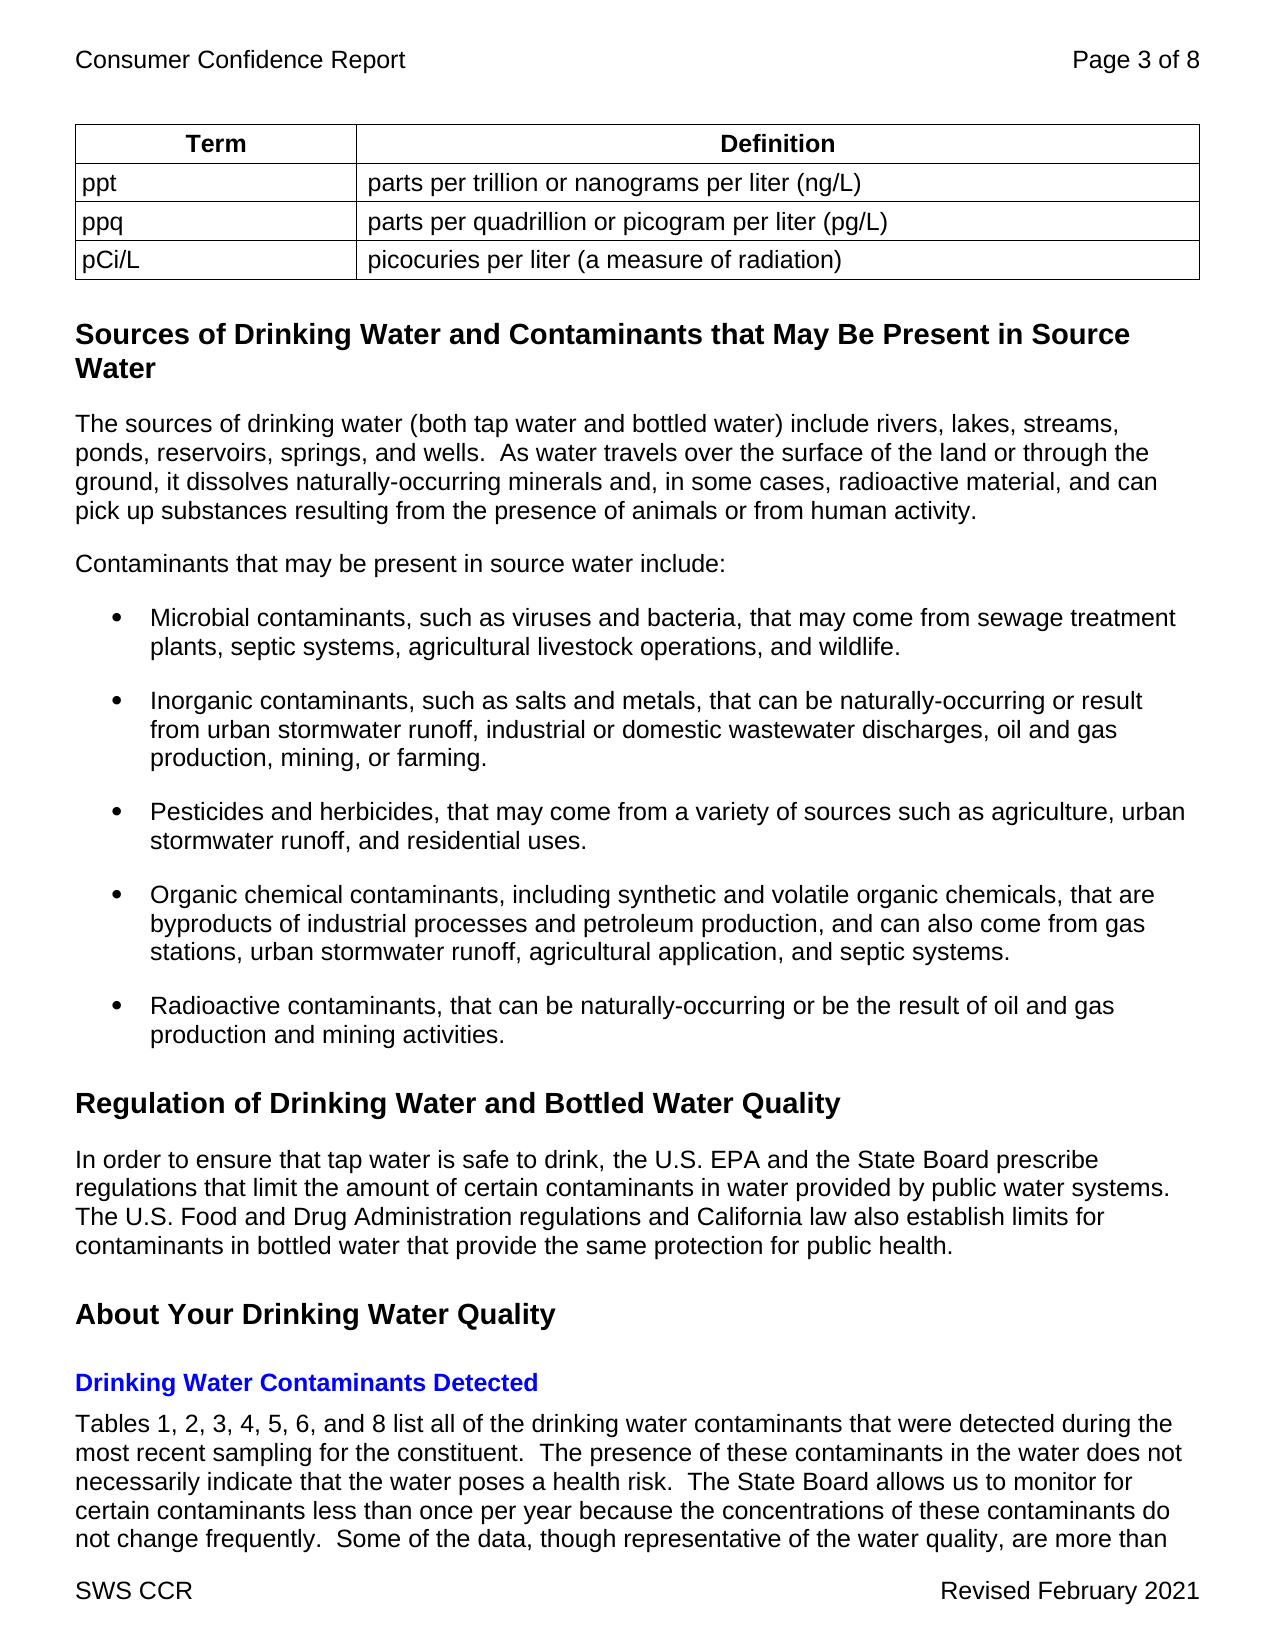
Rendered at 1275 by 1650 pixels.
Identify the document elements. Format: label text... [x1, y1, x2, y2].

subtitle About Your Drinking Water Quality [75, 1297, 1200, 1331]
subtitle Drinking Water Contaminants Detected [75, 1368, 1200, 1397]
table_cell ppq [76, 202, 356, 240]
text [75, 1409, 1200, 1553]
table_cell pCi/L [76, 241, 356, 279]
text In order to ensure that tap water is safe to drink, the U.S. EPA and the State Board prescribe regulations that limit the amount of certain contaminants in water provided by public water systems. The U.S. Food and Drug Administration regulations and California law also establish limits for contaminants in bottled water that provide the same protection for public health. [75, 1145, 1200, 1260]
text The sources of drinking water (both tap water and bottled water) include rivers, lakes, streams, ponds, reservoirs, springs, and wells. As water travels over the surface of the land or through the ground, it dissolves naturally-occurring minerals and, in some cases, radioactive material, and can pick up substances resulting from the presence of animals or from human activity. [75, 409, 1200, 524]
list Organic chemical contaminants, including synthetic and volatile organic chemicals, that are byproducts of industrial processes and petroleum production, and can also come from gas stations, urban stormwater runoff, agricultural application, and septic systems. [112, 880, 1200, 966]
list Microbial contaminants, such as viruses and bacteria, that may come from sewage treatment plants, septic systems, agricultural livestock operations, and wildlife. [112, 603, 1200, 661]
table_cell picocuries per liter (a measure of radiation) [357, 241, 1199, 279]
list Radioactive contaminants, that can be naturally-occurring or be the result of oil and gas production and mining activities. [112, 991, 1200, 1049]
subtitle Sources of Drinking Water and Contaminants that May Be Present in Source Water [75, 317, 1200, 384]
subtitle Regulation of Drinking Water and Bottled Water Quality [75, 1086, 1200, 1120]
table_cell parts per quadrillion or picogram per liter (pg/L) [357, 202, 1199, 240]
list Inorganic contaminants, such as salts and metals, that can be naturally-occurring or result from urban stormwater runoff, industrial or domestic wastewater discharges, oil and gas production, mining, or farming. [112, 686, 1200, 772]
list Pesticides and herbicides, that may come from a variety of sources such as agriculture, urban stormwater runoff, and residential uses. [112, 797, 1200, 855]
table_header Definition [357, 125, 1199, 162]
text Contaminants that may be present in source water include: [75, 549, 1200, 578]
table_cell parts per trillion or nanograms per liter (ng/L) [357, 164, 1199, 201]
table_cell ppt [76, 164, 356, 201]
table_header Term [76, 125, 356, 162]
